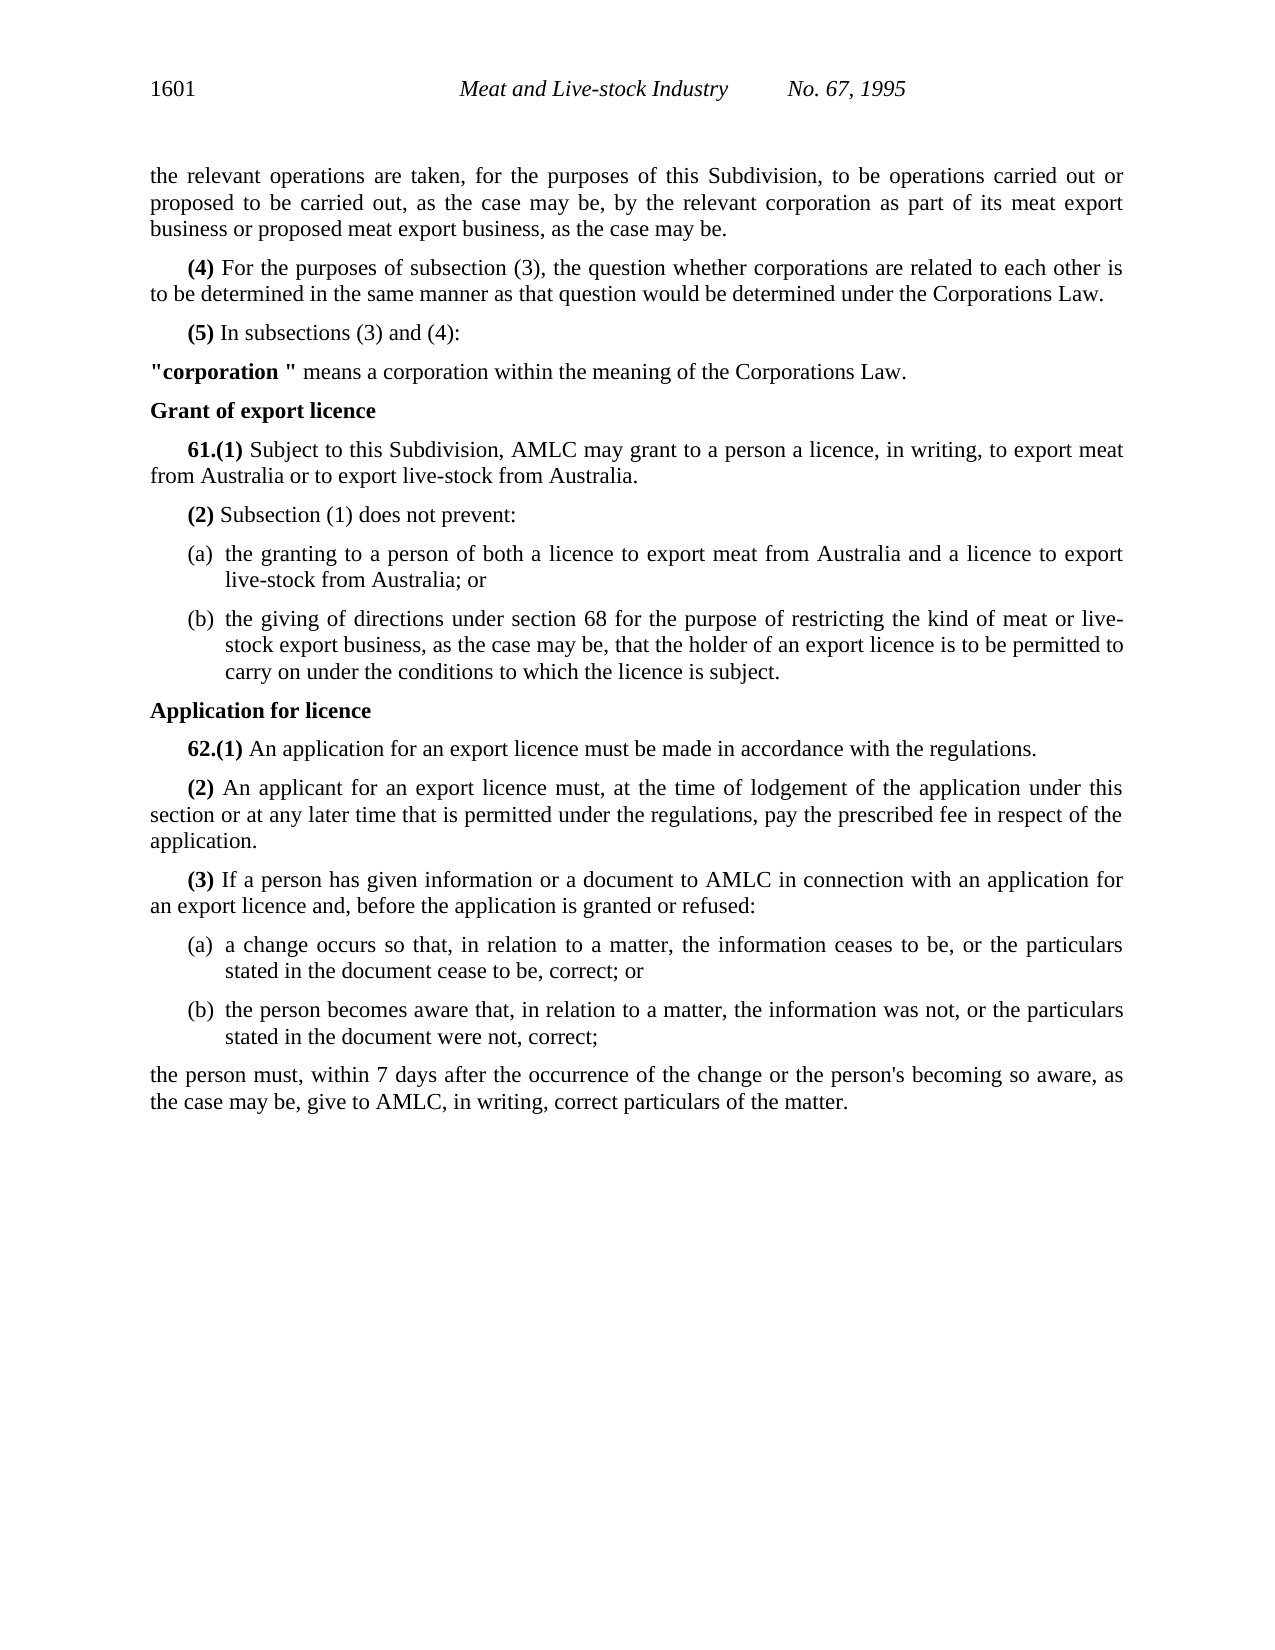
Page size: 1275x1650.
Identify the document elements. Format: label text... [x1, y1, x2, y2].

text (2) Subsection (1) does not prevent: [150, 501, 1125, 527]
text Application for licence [150, 697, 1125, 723]
text 61.(1) Subject to this Subdivision, AMLC may grant to a person a licence, in writing, to export meat from Australia or to export live-stock from Australia. [150, 436, 1125, 488]
text (a) the granting to a person of both a licence to export meat from Australia and a licence to export live-stock from Australia; or [187, 540, 1125, 593]
text Grant of export licence [150, 397, 1125, 423]
text (5) In subsections (3) and (4): [150, 319, 1125, 346]
text (b) the giving of directions under section 68 for the purpose of restricting the kind of meat or live-stock export business, as the case may be, that the holder of an export licence is to be permitted to carry on under the conditions to which the licence is subject. [187, 605, 1125, 684]
text (2) An applicant for an export licence must, at the time of lodgement of the application under this section or at any later time that is permitted under the regulations, pay the prescribed fee in respect of the application. [150, 774, 1125, 853]
text (3) If a person has given information or a document to AMLC in connection with an application for an export licence and, before the application is granted or refused: [150, 866, 1125, 919]
text "corporation " means a corporation within the meaning of the Corporations Law. [150, 358, 1125, 384]
text 62.(1) An application for an export licence must be made in accordance with the regulations. [150, 736, 1125, 762]
text (4) For the purposes of subsection (3), the question whether corporations are related to each other is to be determined in the same manner as that question would be determined under the Corporations Law. [150, 254, 1125, 307]
text (b) the person becomes aware that, in relation to a matter, the information was not, or the particulars stated in the document were not, correct; [187, 996, 1125, 1049]
text the relevant operations are taken, for the purposes of this Subdivision, to be operations carried out or proposed to be carried out, as the case may be, by the relevant corporation as part of its meat export business or proposed meat export business, as the case may be. [150, 162, 1125, 242]
text (a) a change occurs so that, in relation to a matter, the information ceases to be, or the particulars stated in the document cease to be, correct; or [187, 931, 1125, 984]
text the person must, within 7 days after the occurrence of the change or the person's becoming so aware, as the case may be, give to AMLC, in writing, correct particulars of the matter. [150, 1062, 1125, 1114]
